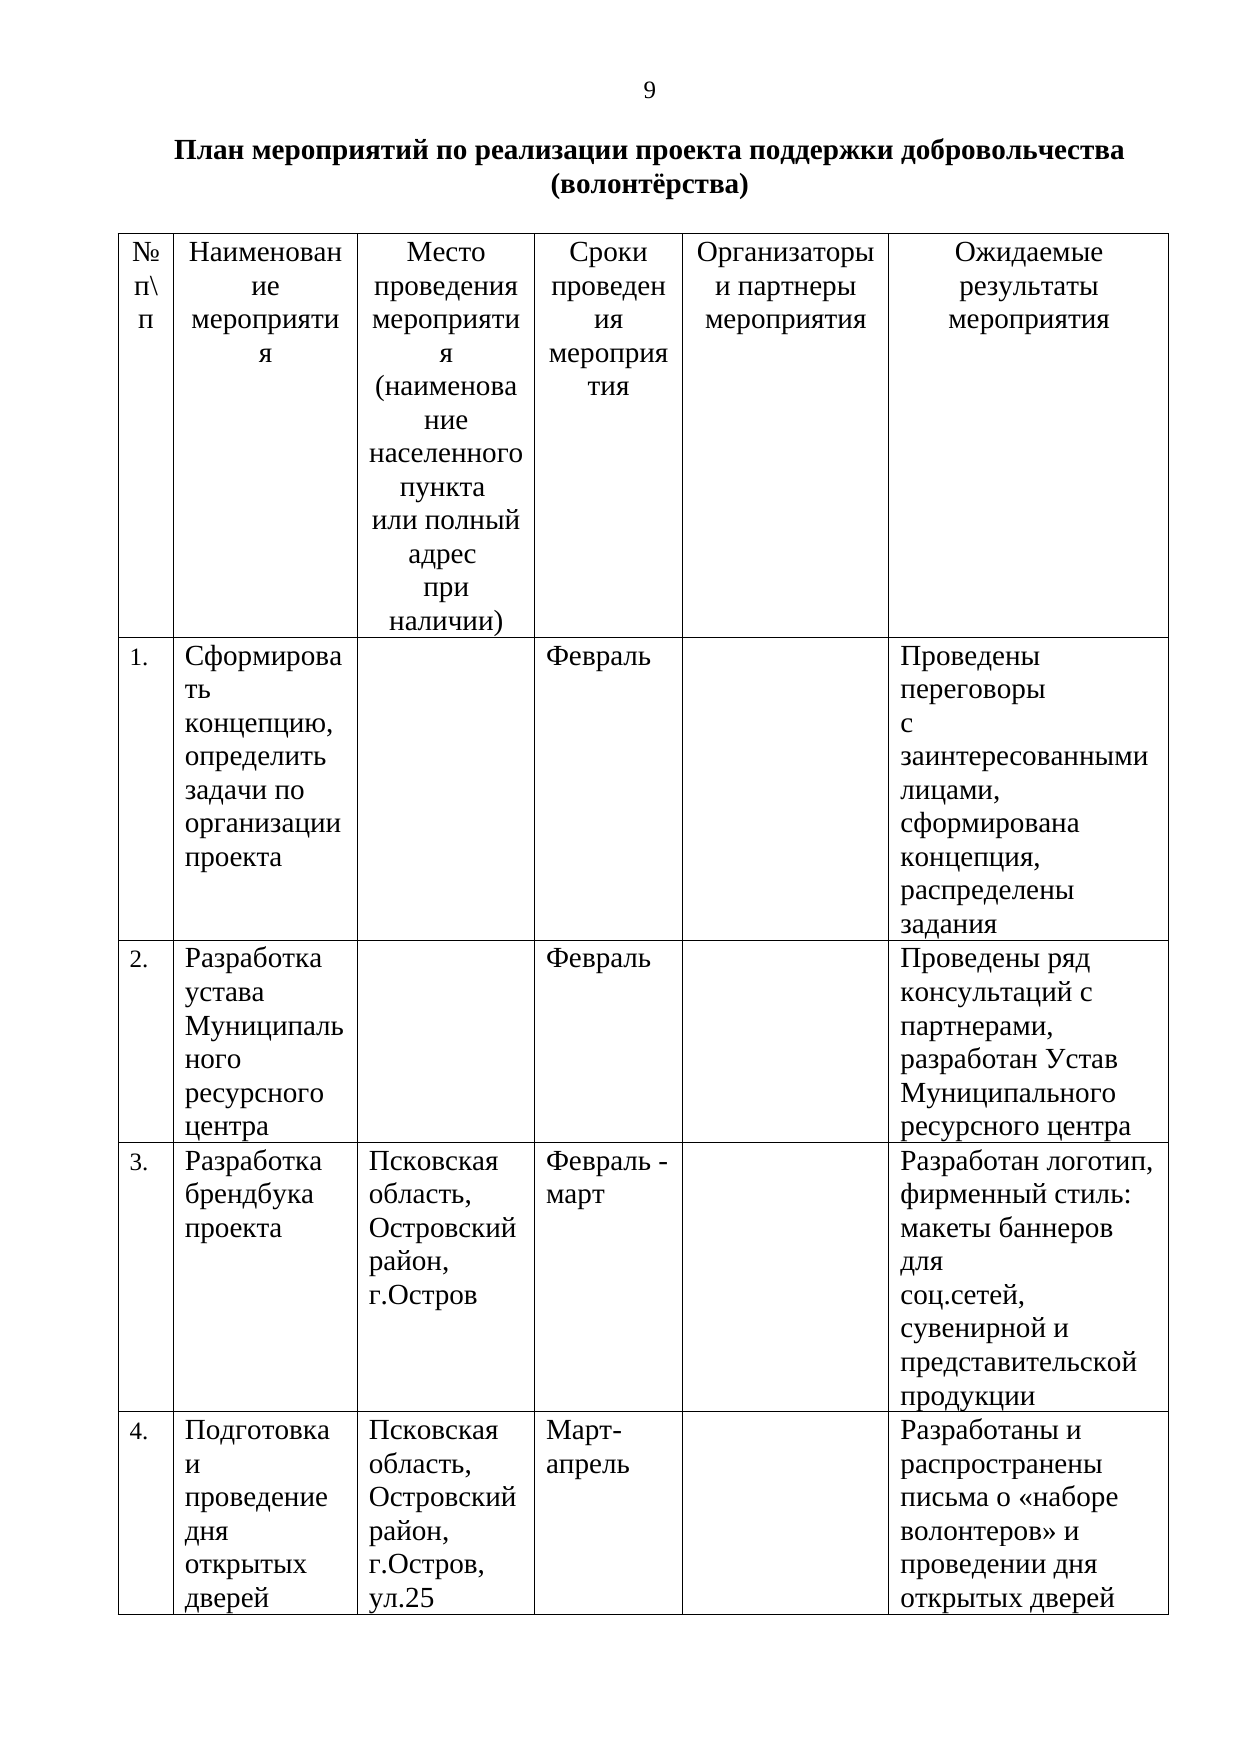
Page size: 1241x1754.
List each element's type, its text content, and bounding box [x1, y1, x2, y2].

table_header № п\п [119, 234, 173, 637]
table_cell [174, 1412, 357, 1613]
table_cell Сформировать концепцию, определить задачи по организации проекта [174, 638, 357, 939]
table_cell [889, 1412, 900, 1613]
table_header Ожидаемые результаты мероприятия [889, 234, 1168, 637]
table_cell [683, 1143, 888, 1411]
table_cell [683, 1412, 888, 1613]
table_cell [119, 638, 173, 939]
table_cell [119, 1143, 173, 1411]
table_cell Псковская область, Островский район, г.Остров [358, 1143, 534, 1411]
table_cell Разработка брендбука проекта [174, 1143, 357, 1411]
text План мероприятий по реализации проекта поддержки добровольчества (волонтёрства) [118, 132, 1181, 199]
table_cell [683, 638, 888, 939]
table_cell Февраль - март [535, 1143, 682, 1411]
table_header Наименование мероприятия [174, 234, 357, 637]
table_cell Проведены ряд консультаций с партнерами, разработан Устав Муниципального ресурсного центра [889, 941, 1168, 1142]
table_cell [358, 638, 534, 939]
table_cell Февраль [535, 941, 682, 1142]
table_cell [358, 1412, 534, 1613]
table_header Место проведения мероприятия (наименование населенного пункта или полный адрес при наличии) [358, 234, 534, 637]
table_cell [119, 1412, 173, 1613]
table_cell Разработан логотип, фирменный стиль: макеты баннеров для соц.сетей, сувенирной и представительской продукции [889, 1143, 1168, 1411]
table_cell [119, 941, 173, 1142]
table_cell Февраль [535, 638, 682, 939]
table_cell Разработка устава Муниципального ресурсного центра [174, 941, 357, 1142]
table_cell [358, 941, 534, 1142]
table_header Сроки проведения мероприятия [535, 234, 682, 637]
table_cell Март- апрель [535, 1412, 682, 1613]
table_cell Проведены переговоры с заинтересованными лицами, сформирована концепция, распределены задания [889, 638, 1168, 939]
table_cell [683, 941, 888, 1142]
table_header Организаторы и партнеры мероприятия [683, 234, 888, 637]
